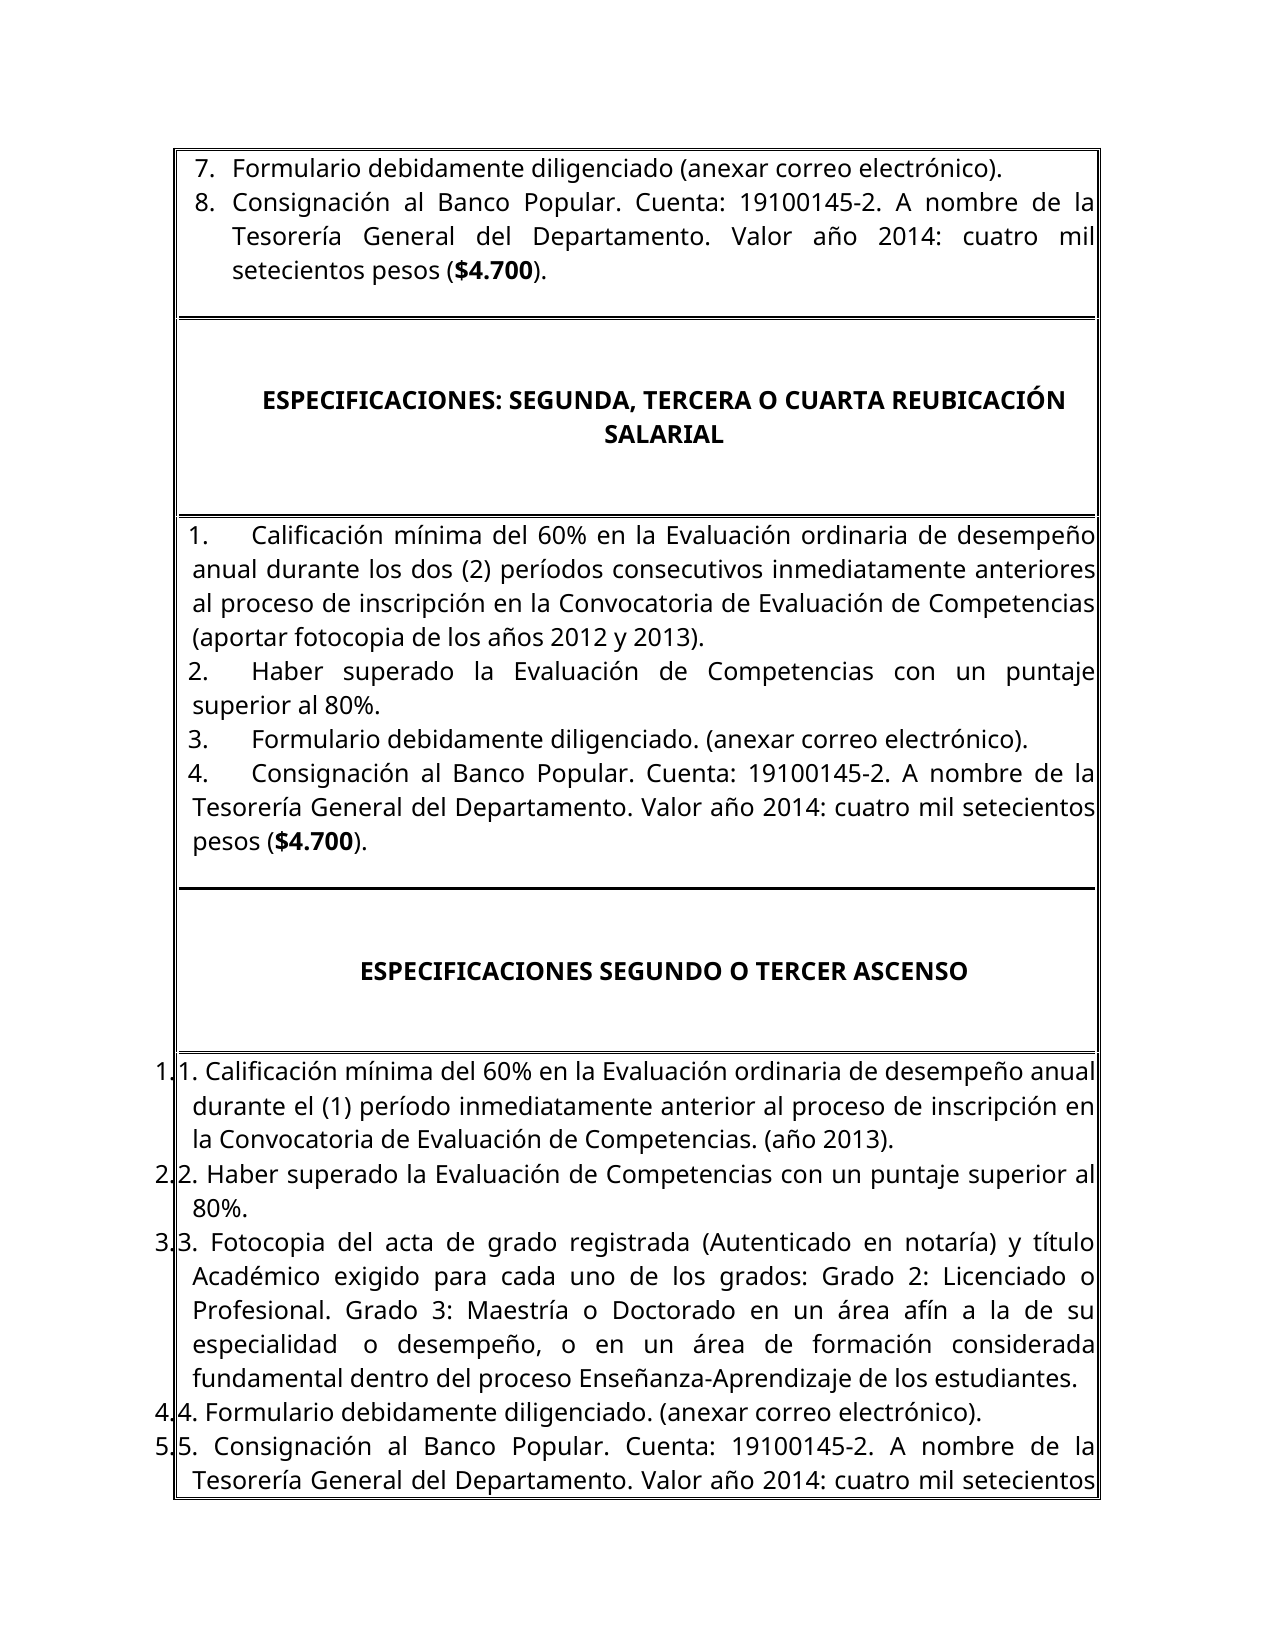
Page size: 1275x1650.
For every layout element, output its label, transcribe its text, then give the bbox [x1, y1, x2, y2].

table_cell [177, 151, 1097, 316]
table_cell ESPECIFICACIONES SEGUNDO O TERCER ASCENSO [177, 887, 1097, 1051]
table_cell Calificación mínima del 60% en la Evaluación ordinaria de desempeño anual durante los dos (2) períodos consecutivos inmediatamente anteriores al proceso de inscripción en la Convocatoria de Evaluación de Competencias (aportar fotocopia de los años 2012 y 2013). Haber superado la Evaluación de Competencias con un puntaje superior al 80%. Formulario debidamente diligenciado. (anexar correo electrónico). Consignación al Banco Popular. Cuenta: 19100145-2. A nombre de la Tesorería General del Departamento. Valor año 2014: cuatro mil setecientos pesos ($4.700). [177, 514, 1098, 887]
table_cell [175, 1051, 1099, 1497]
table_cell ESPECIFICACIONES: SEGUNDA, TERCERA O CUARTA REUBICACIÓN SALARIAL [177, 316, 1098, 514]
